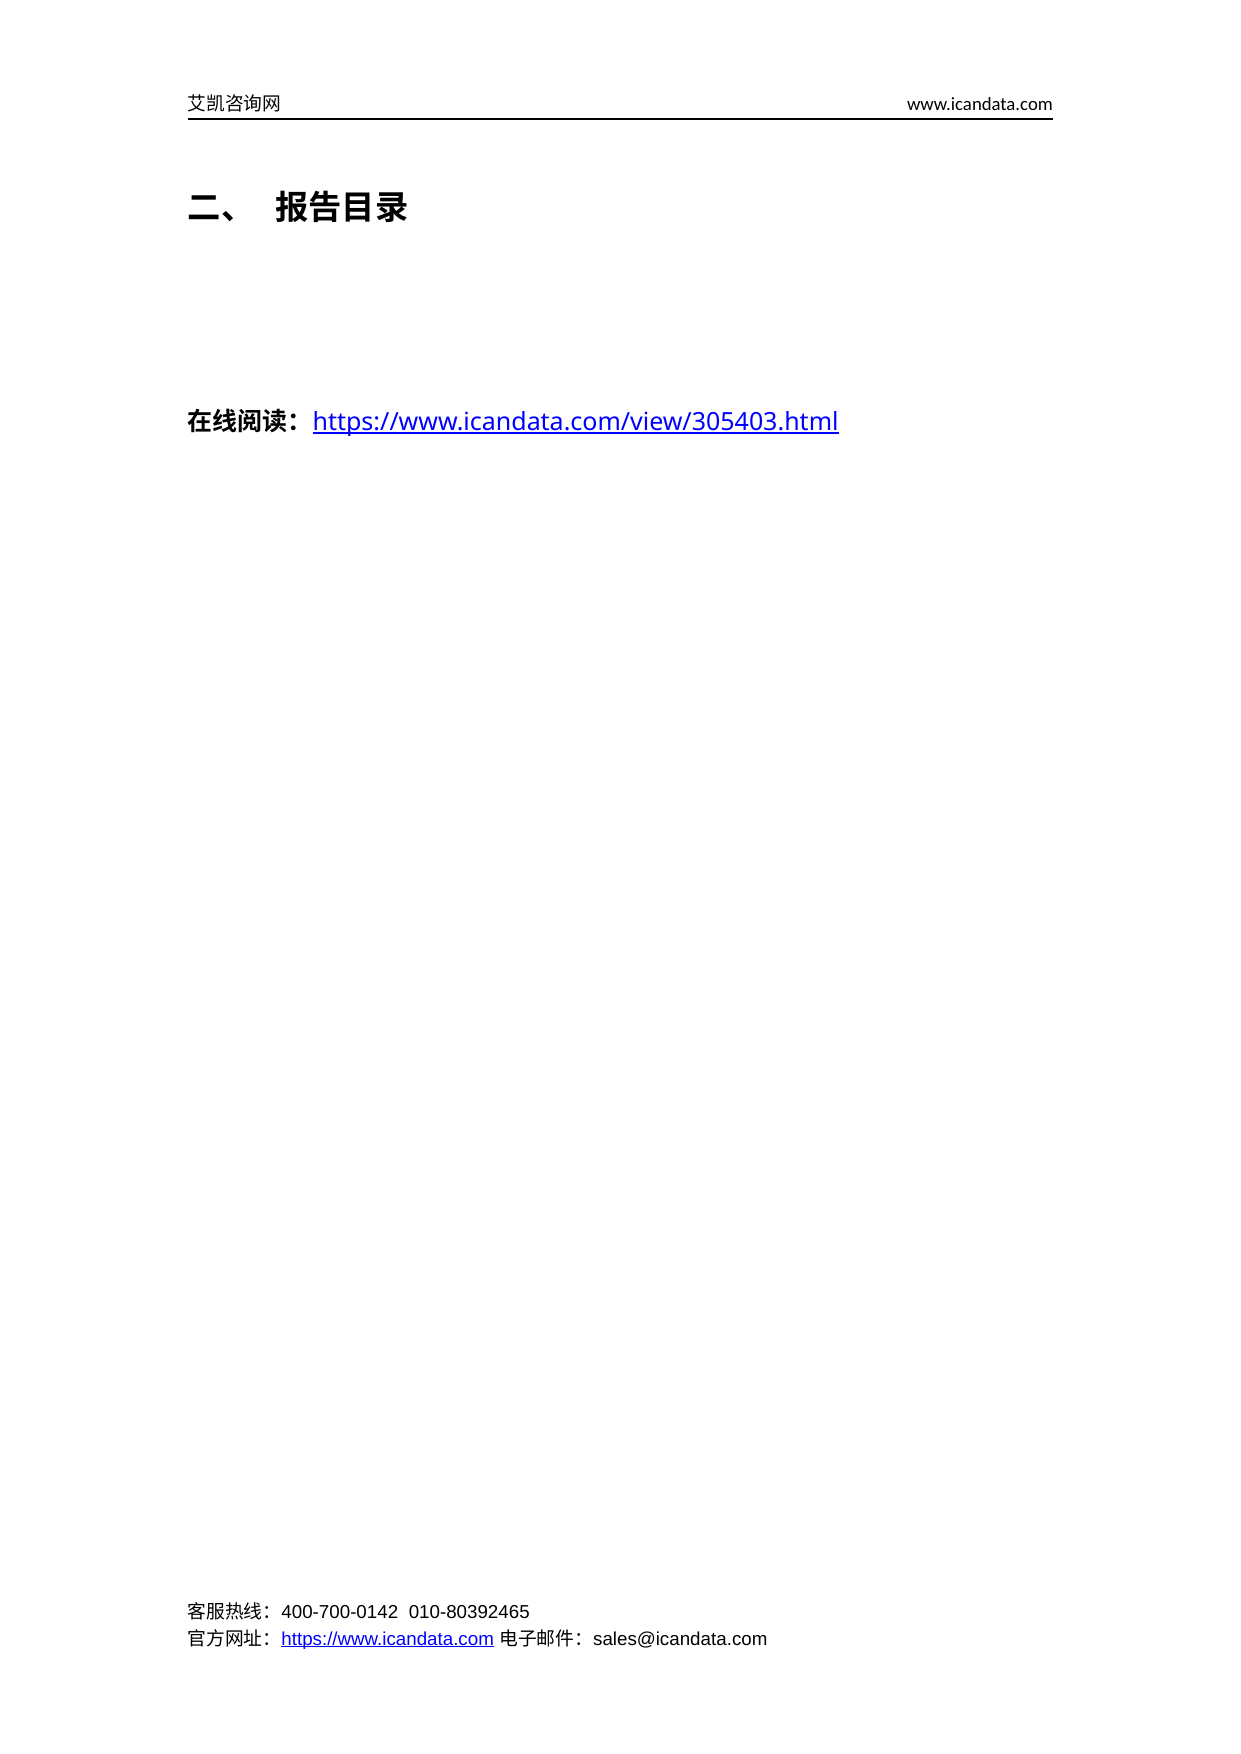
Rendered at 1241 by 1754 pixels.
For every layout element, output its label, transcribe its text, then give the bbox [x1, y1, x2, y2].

subtitle 报告目录 [187, 172, 1053, 237]
text 在线阅读：https://www.icandata.com/view/305403.html [187, 387, 1053, 452]
